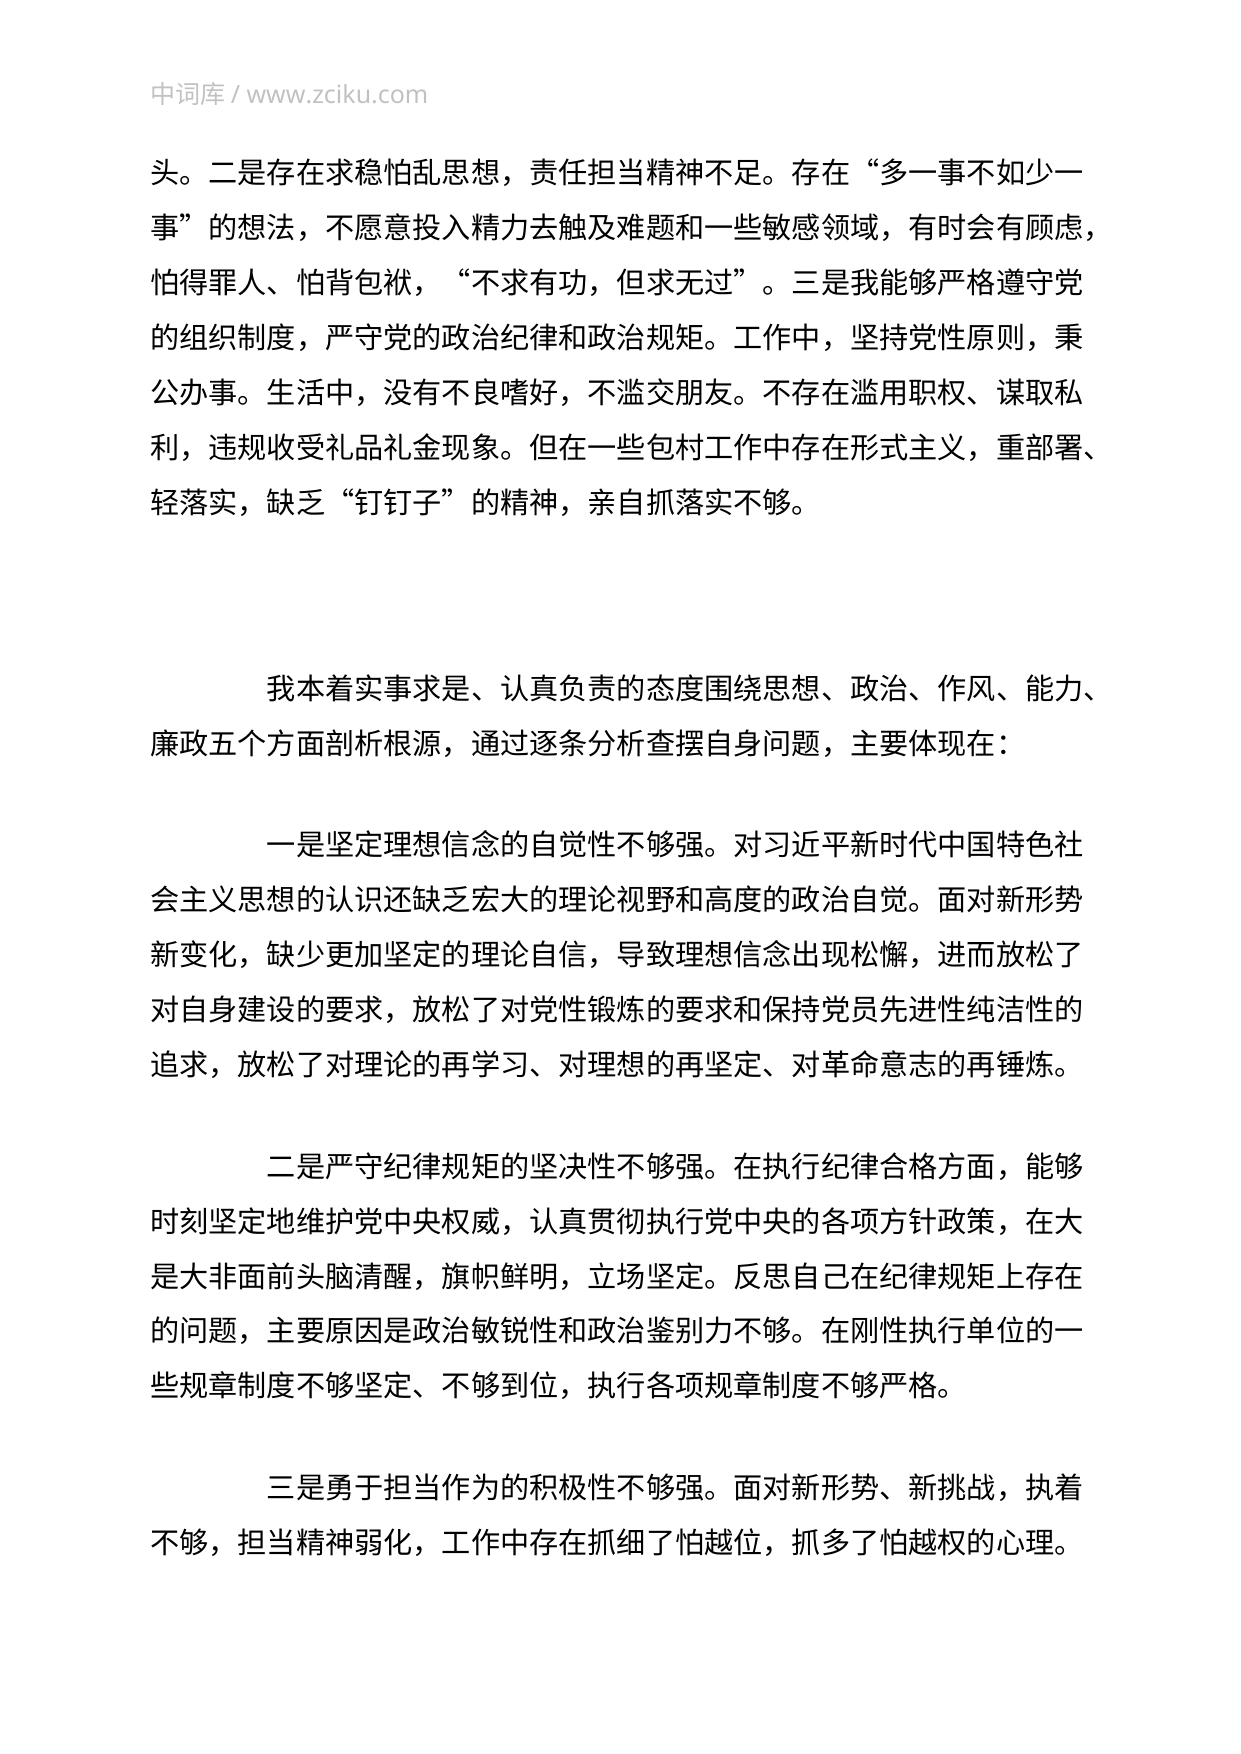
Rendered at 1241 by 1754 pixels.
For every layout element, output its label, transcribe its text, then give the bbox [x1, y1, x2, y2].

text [150, 150, 1090, 522]
text 二是严守纪律规矩的坚决性不够强。在执行纪律合格方面，能够时刻坚定地维护党中央权威，认真贯彻执行党中央的各项方针政策，在大是大非面前头脑清醒，旗帜鲜明，立场坚定。反思自己在纪律规矩上存在的问题，主要原因是政治敏锐性和政治鉴别力不够。在刚性执行单位的一些规章制度不够坚定、不够到位，执行各项规章制度不够严格。 [150, 1143, 1090, 1405]
text 我本着实事求是、认真负责的态度围绕思想、政治、作风、能力、廉政五个方面剖析根源，通过逐条分析查摆自身问题，主要体现在： [150, 665, 1090, 762]
text 一是坚定理想信念的自觉性不够强。对习近平新时代中国特色社会主义思想的认识还缺乏宏大的理论视野和高度的政治自觉。面对新形势新变化，缺少更加坚定的理论自信，导致理想信念出现松懈，进而放松了对自身建设的要求，放松了对党性锻炼的要求和保持党员先进性纯洁性的追求，放松了对理论的再学习、对理想的再坚定、对革命意志的再锤炼。 [150, 822, 1090, 1084]
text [150, 1465, 1090, 1562]
